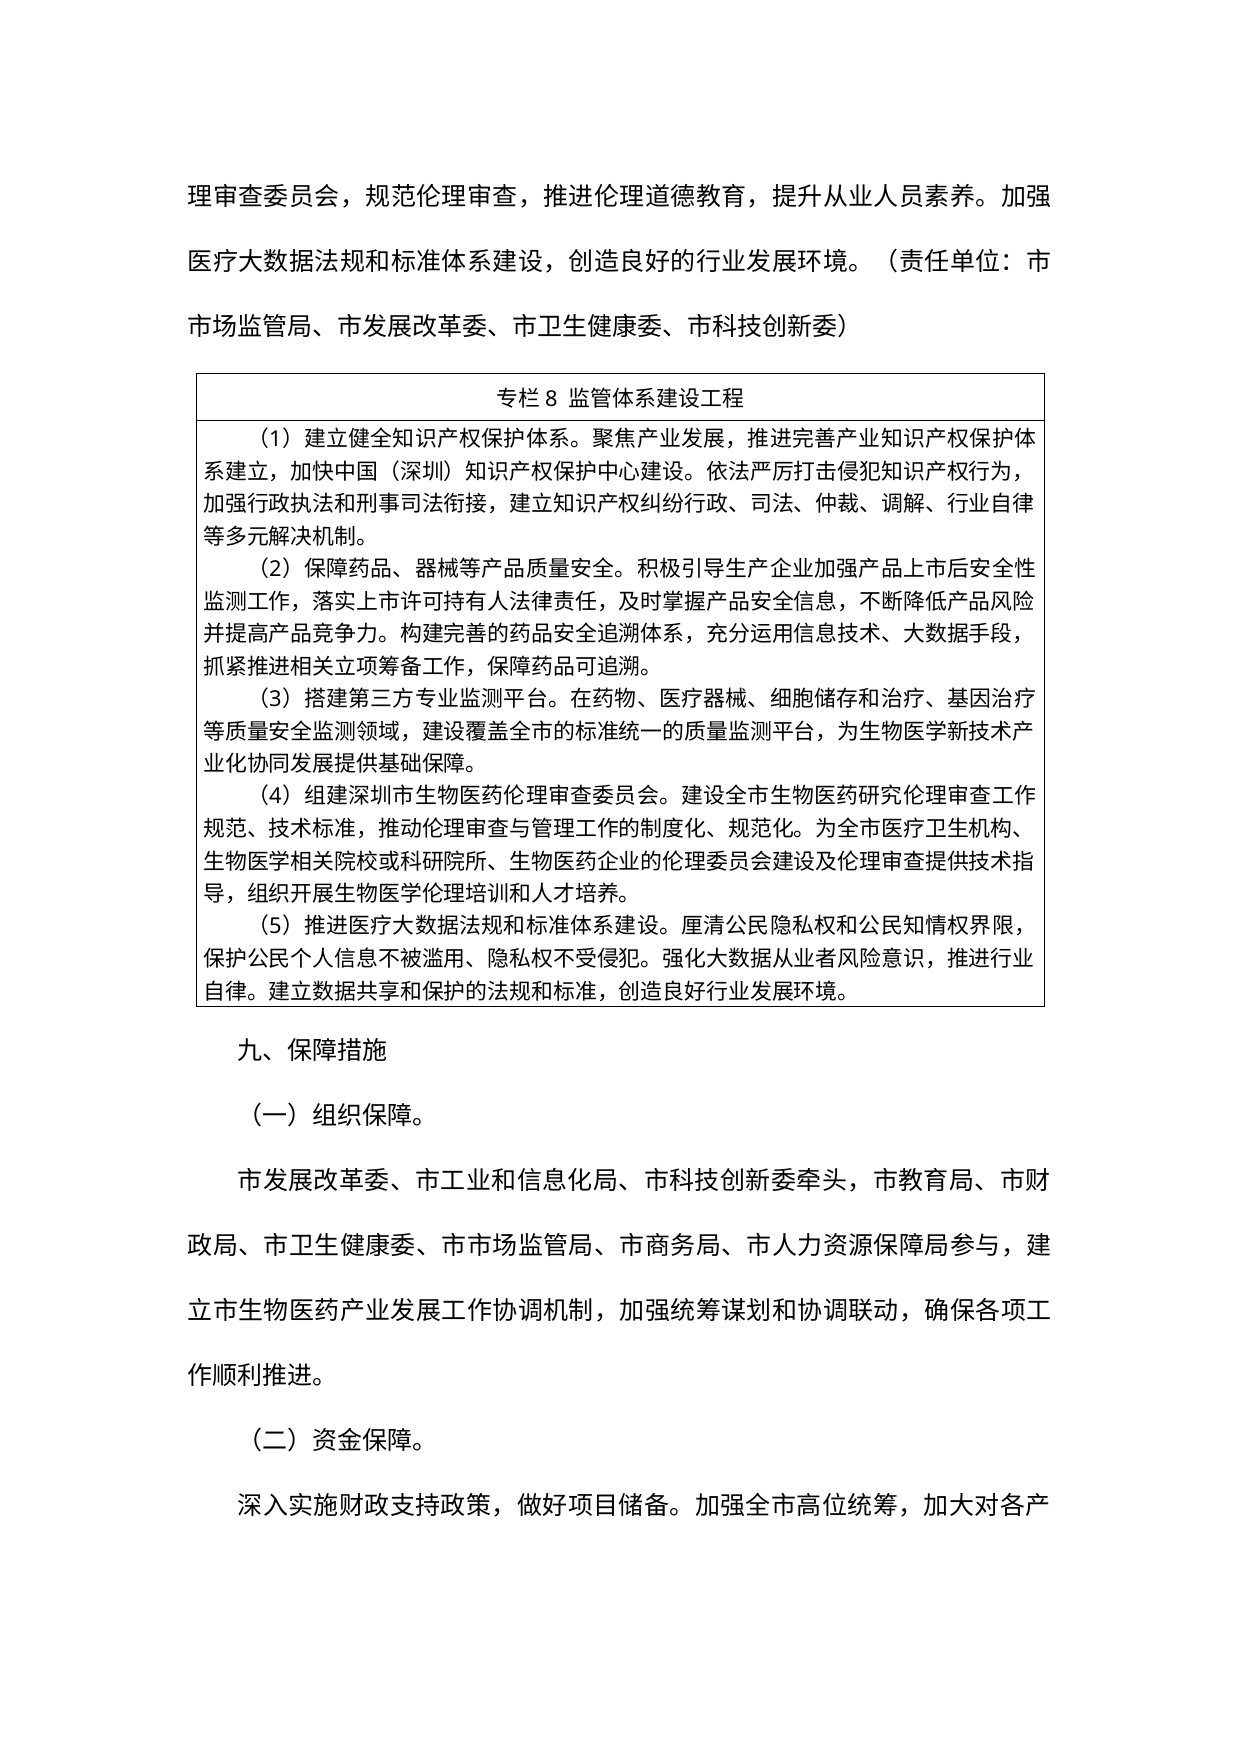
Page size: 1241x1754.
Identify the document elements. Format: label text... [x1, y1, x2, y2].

text 市发展改革委、市工业和信息化局、市科技创新委牵头，市教育局、市财政局、市卫生健康委、市市场监管局、市商务局、市人力资源保障局参与，建立市生物医药产业发展工作协调机制，加强统筹谋划和协调联动，确保各项工作顺利推进。 [187, 1146, 1053, 1406]
text 九、保障措施 [187, 1016, 1053, 1081]
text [187, 1471, 1053, 1536]
table_cell （1）建立健全知识产权保护体系。聚焦产业发展，推进完善产业知识产权保护体系建立，加快中国（深圳）知识产权保护中心建设。依法严厉打击侵犯知识产权行为，加强行政执法和刑事司法衔接，建立知识产权纠纷行政、司法、仲裁、调解、行业自律等多元解决机制。 （2）保障药品、器械等产品质量安全。积极引导生产企业加强产品上市后安全性监测工作，落实上市许可持有人法律责任，及时掌握产品安全信息，不断降低产品风险并提高产品竞争力。构建完善的药品安全追溯体系，充分运用信息技术、大数据手段，抓紧推进相关立项筹备工作，保障药品可追溯。 （3）搭建第三方专业监测平台。在药物、医疗器械、细胞储存和治疗、基因治疗等质量安全监测领域，建设覆盖全市的标准统一的质量监测平台，为生物医学新技术产业化协同发展提供基础保障。 （4）组建深圳市生物医药伦理审查委员会。建设全市生物医药研究伦理审查工作规范、技术标准，推动伦理审查与管理工作的制度化、规范化。为全市医疗卫生机构、生物医学相关院校或科研院所、生物医药企业的伦理委员会建设及伦理审查提供技术指导，组织开展生物医学伦理培训和人才培养。 （5）推进医疗大数据法规和标准体系建设。厘清公民隐私权和公民知情权界限，保护公民个人信息不被滥用、隐私权不受侵犯。强化大数据从业者风险意识，推进行业自律。建立数据共享和保护的法规和标准，创造良好行业发展环境。 [197, 421, 1044, 1006]
table_header 专栏8 监管体系建设工程 [197, 374, 1044, 420]
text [187, 162, 1053, 357]
text （二）资金保障。 [187, 1406, 1053, 1471]
text （一）组织保障。 [187, 1081, 1053, 1146]
